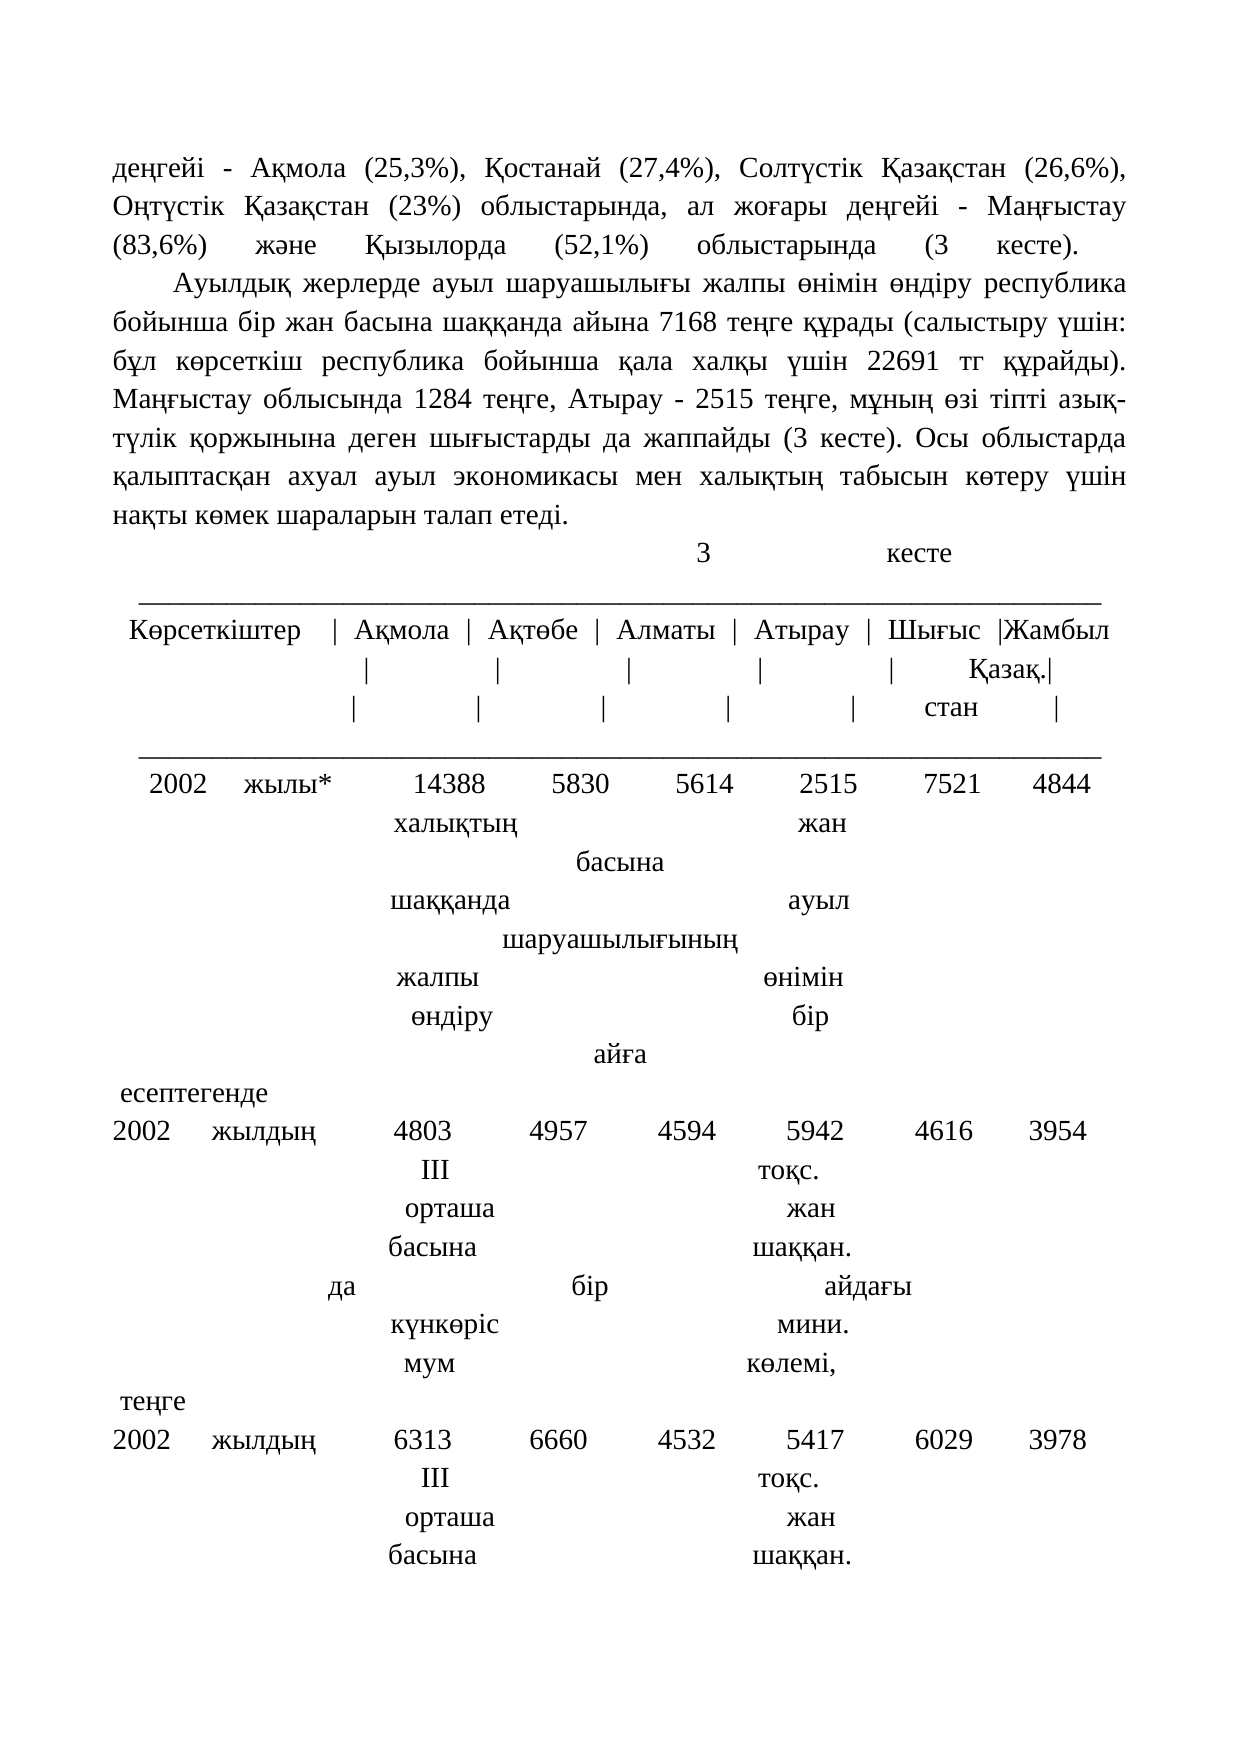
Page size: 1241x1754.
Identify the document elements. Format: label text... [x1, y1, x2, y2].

text 3 кесте __________________________________________________________________ Көрсеткiштер | Ақмола | Ақтөбе | Алматы | Атырау | Шығыс |Жамбыл | | | | | Қазақ.| | | | | | стан | __________________________________________________________________ 2002 жылы* 14388 5830 5614 2515 7521 4844 халықтың жан басына шаққанда ауыл шаруашылығының жалпы өнімін өндіру бір айға есептегенде [112, 535, 1128, 1108]
text 2002 жылдың 4803 4957 4594 5942 4616 3954 III тоқс. орташа жан басына шаққан. да бір айдағы күнкөріс мини. мум көлемі, теңге [112, 1113, 1128, 1417]
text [112, 150, 1128, 530]
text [112, 1422, 1128, 1571]
